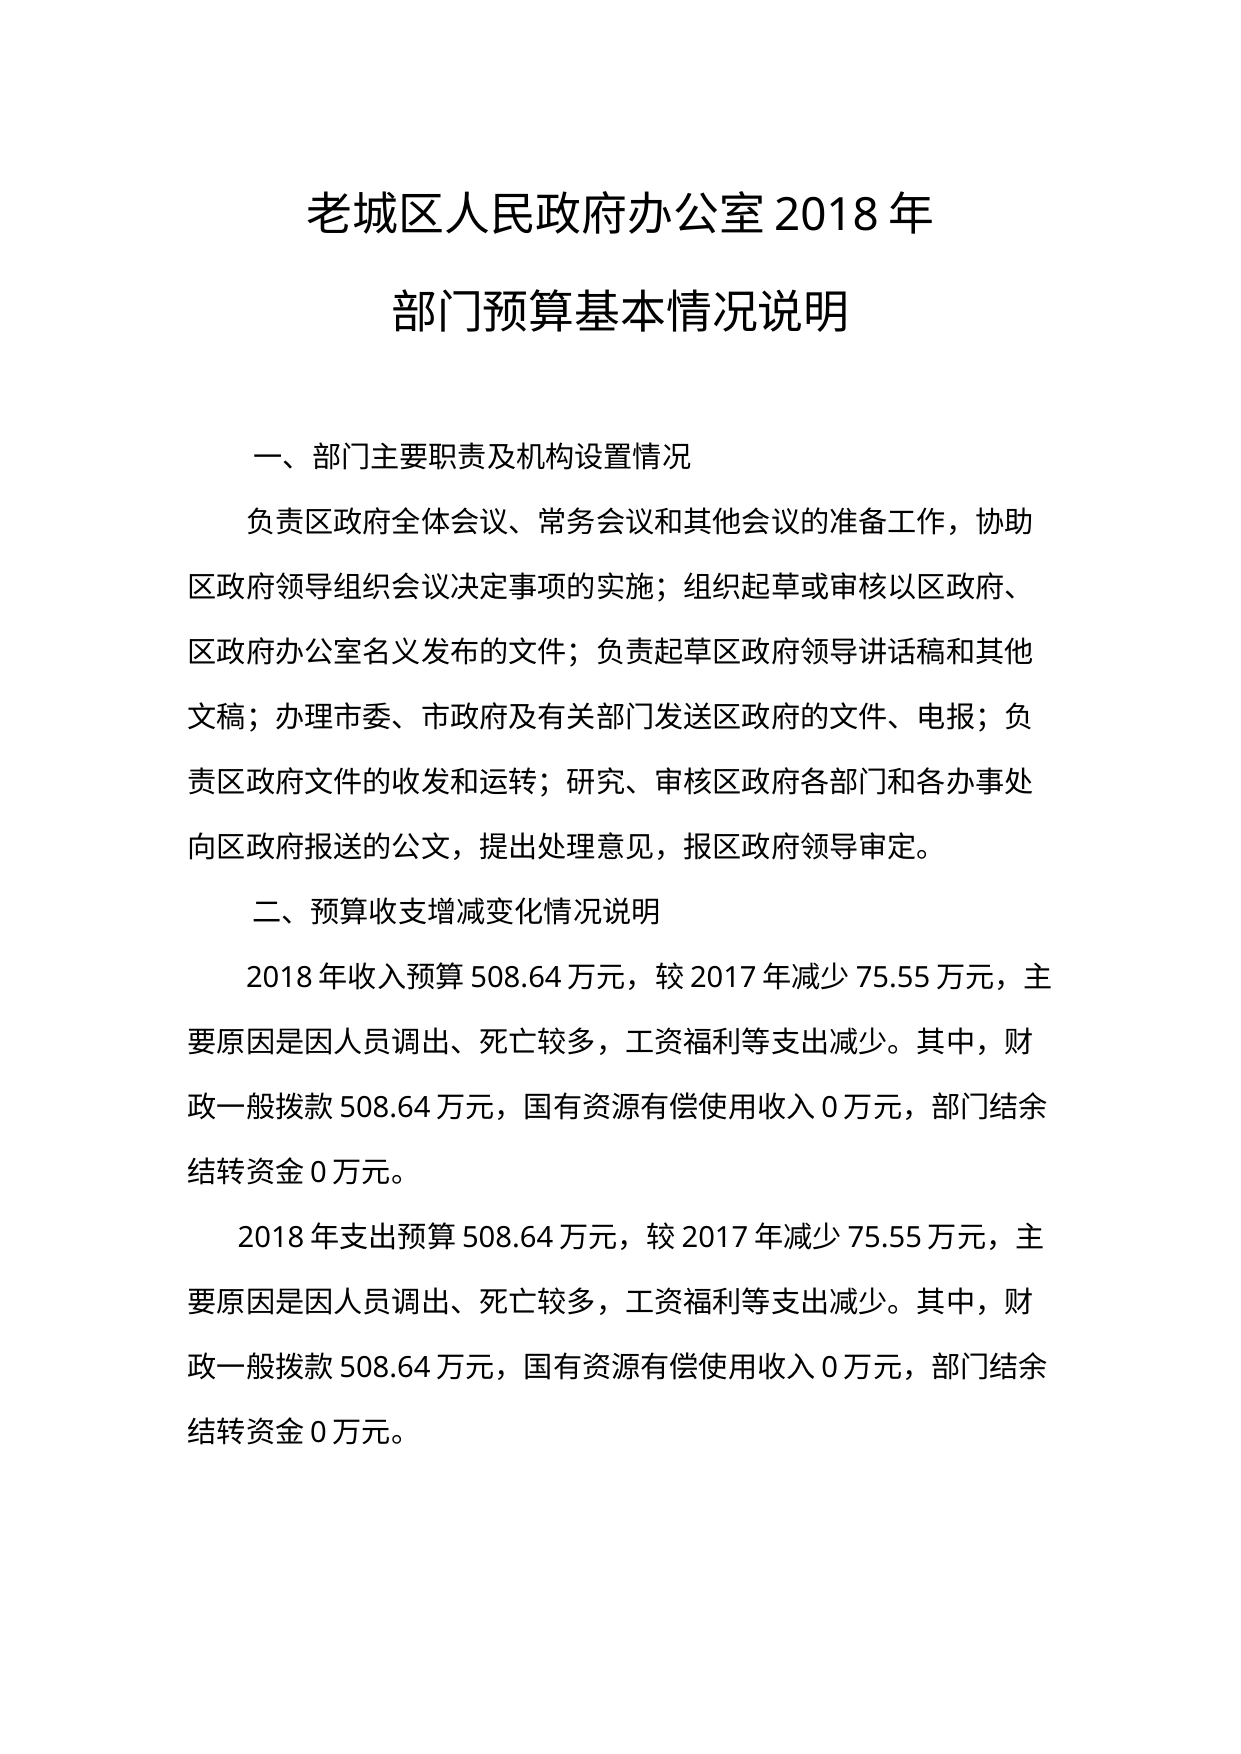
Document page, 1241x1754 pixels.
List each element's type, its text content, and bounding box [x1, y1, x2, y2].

text 一、部门主要职责及机构设置情况 [187, 422, 1053, 487]
text 负责区政府全体会议、常务会议和其他会议的准备工作，协助区政府领导组织会议决定事项的实施；组织起草或审核以区政府、区政府办公室名义发布的文件；负责起草区政府领导讲话稿和其他文稿；办理市委、市政府及有关部门发送区政府的文件、电报；负责区政府文件的收发和运转；研究、审核区政府各部门和各办事处向区政府报送的公文，提出处理意见，报区政府领导审定。 [187, 487, 1053, 877]
text 2018年支出预算508.64万元，较2017年减少75.55万元，主要原因是因人员调出、死亡较多，工资福利等支出减少。其中，财政一般拨款508.64万元，国有资源有偿使用收入0万元，部门结余结转资金0万元。 [187, 1202, 1053, 1462]
text 2018年收入预算508.64万元，较2017年减少75.55万元，主要原因是因人员调出、死亡较多，工资福利等支出减少。其中，财政一般拨款508.64万元，国有资源有偿使用收入0万元，部门结余结转资金0万元。 [187, 942, 1053, 1202]
text 部门预算基本情况说明 [187, 259, 1053, 357]
text 老城区人民政府办公室2018年 [187, 162, 1053, 259]
text 二、预算收支增减变化情况说明 [187, 877, 1053, 942]
